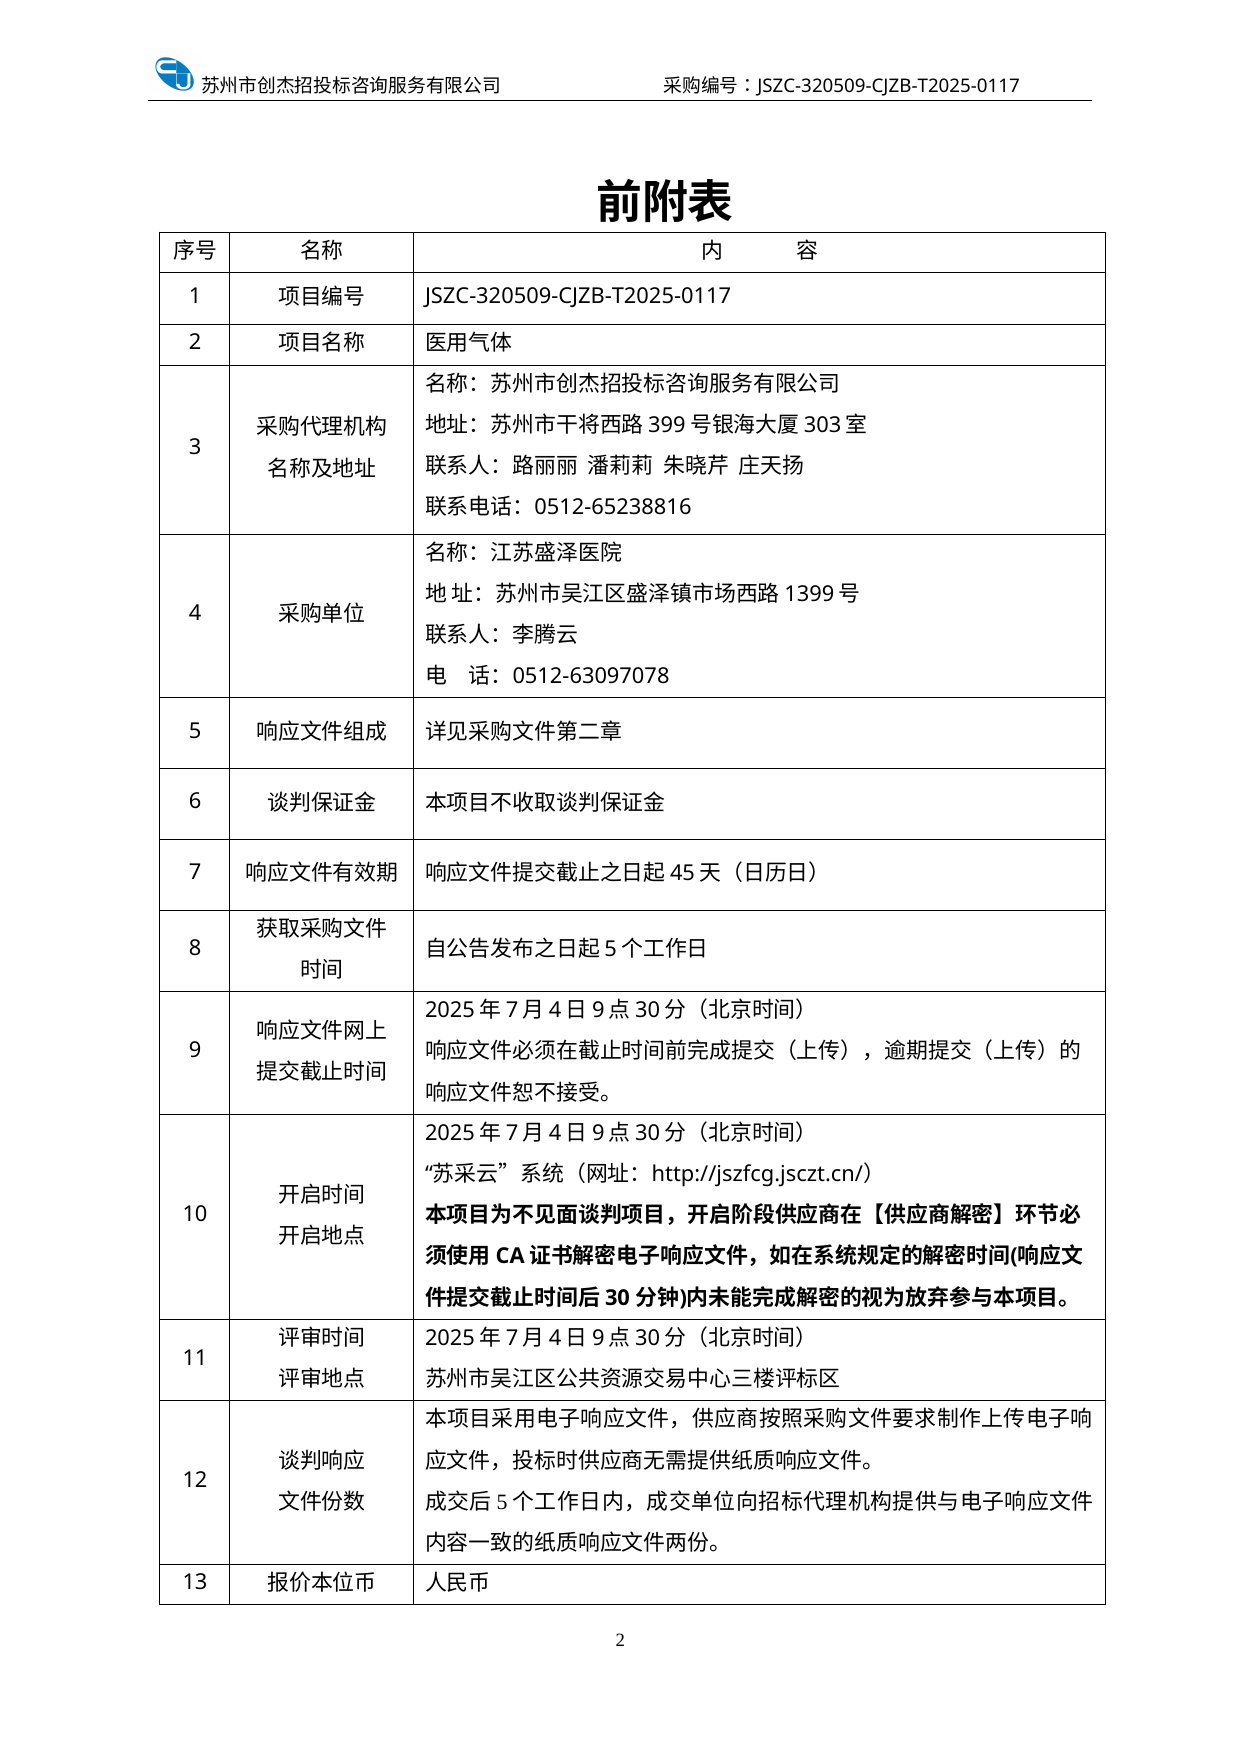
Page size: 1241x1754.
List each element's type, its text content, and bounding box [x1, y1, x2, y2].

table_cell 10 [160, 1115, 229, 1319]
table_cell 11 [160, 1320, 229, 1400]
table_cell 2 [160, 325, 229, 364]
table_cell 人民币 [414, 1565, 1105, 1604]
table_cell 响应文件网上 提交截止时间 [230, 992, 413, 1114]
table_cell 详见采购文件第二章 [414, 698, 1105, 768]
table_cell 获取采购文件 时间 [230, 911, 413, 991]
table_cell 本项目不收取谈判保证金 [414, 769, 1105, 839]
table_cell 项目编号 [230, 273, 413, 324]
table_cell 2025年7月4日9点30分（北京时间） “苏采云”系统（网址：http://jszfcg.jsczt.cn/） 本项目为不见面谈判项目，开启阶段供应商在【供应商解密】环节必须使用 CA证书解密电子响应文件，如在系统规定的解密时间(响应文件提交截止时间后 30 分钟)内未能完成解密的视为放弃参与本项目。 [414, 1115, 1105, 1319]
table_header 序号 [160, 233, 229, 272]
table_cell 12 [160, 1401, 229, 1564]
table_cell 开启时间 开启地点 [230, 1115, 413, 1319]
table_header 名称 [230, 233, 413, 272]
table_header 内 容 [414, 233, 1105, 272]
table_cell 采购代理机构 名称及地址 [230, 366, 413, 533]
table_cell 9 [160, 992, 229, 1114]
table_cell 2025年7月4日9点30分（北京时间） 响应文件必须在截止时间前完成提交（上传），逾期提交（上传）的响应文件恕不接受。 [414, 992, 1105, 1114]
table_cell 13 [160, 1565, 229, 1604]
picture [147, 53, 201, 93]
table_cell 本项目采用电子响应文件，供应商按照采购文件要求制作上传电子响应文件，投标时供应商无需提供纸质响应文件。 成交后5个工作日内，成交单位向招标代理机构提供与电子响应文件内容一致的纸质响应文件两份。 [414, 1401, 1105, 1564]
table_cell 名称：苏州市创杰招投标咨询服务有限公司 地址：苏州市干将西路399号银海大厦303室 联系人：路丽丽 潘莉莉 朱晓芹 庄天扬 联系电话：0512-65238816 [414, 366, 1105, 533]
table_cell 响应文件提交截止之日起45天（日历日） [414, 840, 1105, 910]
table_cell JSZC-320509-CJZB-T2025-0117 [414, 273, 1105, 324]
table_cell 5 [160, 698, 229, 768]
table_cell 响应文件有效期 [230, 840, 413, 910]
table_cell 采购单位 [230, 535, 413, 697]
table_cell 3 [160, 366, 229, 533]
table_cell 评审时间 评审地点 [230, 1320, 413, 1400]
table_cell 7 [160, 840, 229, 910]
table_cell 项目名称 [230, 325, 413, 364]
table_cell 谈判响应 文件份数 [230, 1401, 413, 1564]
table_cell 1 [160, 273, 229, 324]
table_cell 医用气体 [414, 325, 1105, 364]
table_cell 2025年7月4日9点30分（北京时间） 苏州市吴江区公共资源交易中心三楼评标区 [414, 1320, 1105, 1400]
table_cell 谈判保证金 [230, 769, 413, 839]
table_cell 响应文件组成 [230, 698, 413, 768]
table_cell 自公告发布之日起5个工作日 [414, 911, 1105, 991]
table_cell 8 [160, 911, 229, 991]
table_cell 4 [160, 535, 229, 697]
table_cell 6 [160, 769, 229, 839]
table_cell 报价本位币 [230, 1565, 413, 1604]
table_cell 名称：江苏盛泽医院 地 址：苏州市吴江区盛泽镇市场西路1399号 联系人：李腾云 电 话：0512-63097078 [414, 535, 1105, 697]
text 前附表 [162, 165, 1092, 232]
